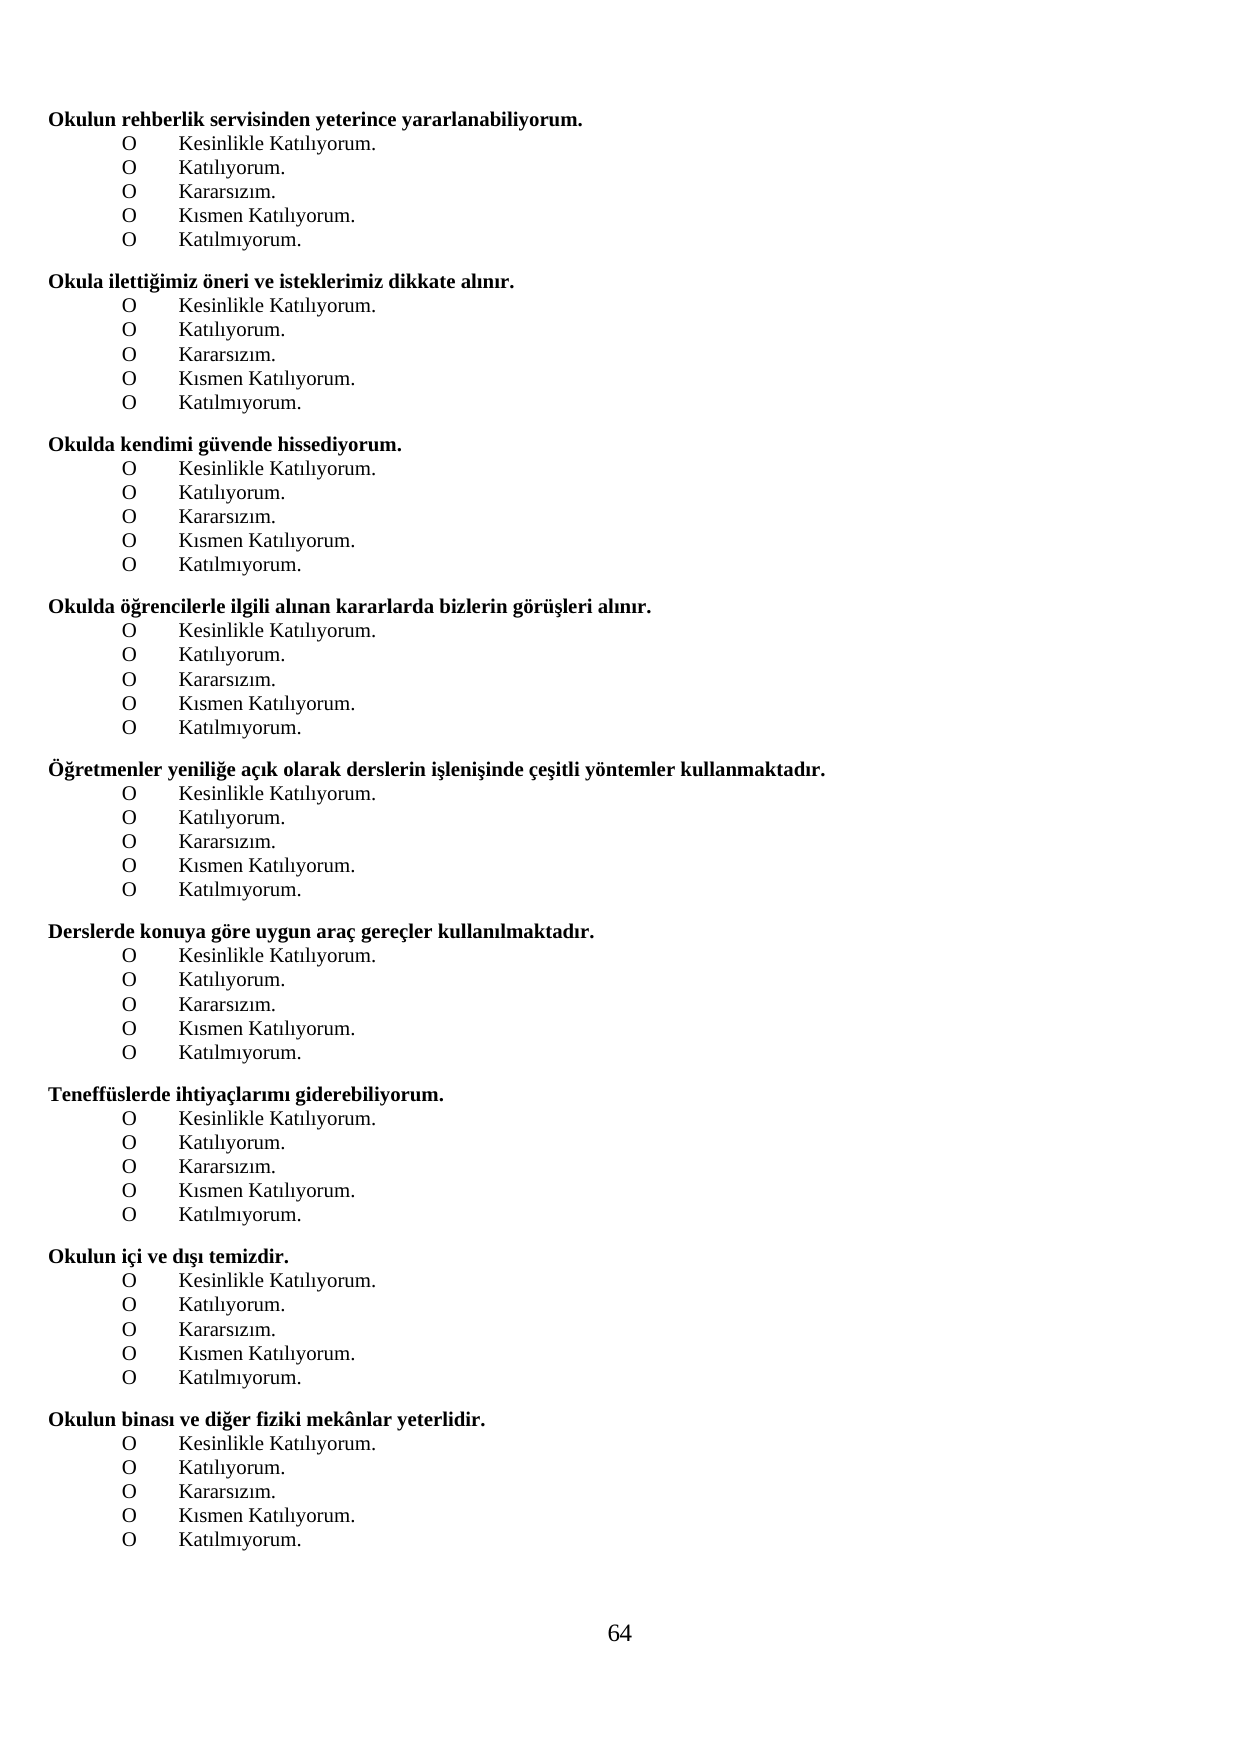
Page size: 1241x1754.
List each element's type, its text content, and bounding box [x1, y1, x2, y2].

text O Kararsızım. [122, 1479, 1198, 1503]
text O Katılmıyorum. [122, 1364, 1198, 1389]
text O Kısmen Katılıyorum. [122, 1341, 1198, 1364]
text O Kısmen Katılıyorum. [122, 366, 1198, 389]
text O Katılıyorum. [122, 805, 1198, 829]
text O Katılmıyorum. [122, 227, 1198, 251]
text O Katılıyorum. [122, 1455, 1198, 1479]
text O Katılıyorum. [122, 317, 1198, 341]
text O Katılıyorum. [122, 642, 1198, 666]
text O Kısmen Katılıyorum. [122, 1016, 1198, 1039]
text O Kesinlikle Katılıyorum. [122, 943, 1198, 967]
text O Kesinlikle Katılıyorum. [122, 456, 1198, 480]
text O Kısmen Katılıyorum. [122, 691, 1198, 714]
text O Kısmen Katılıyorum. [122, 1503, 1198, 1527]
text Derslerde konuya göre uygun araç gereçler kullanılmaktadır. [48, 901, 1198, 943]
text O Kesinlikle Katılıyorum. [122, 131, 1198, 155]
text Okulda öğrencilerle ilgili alınan kararlarda bizlerin görüşleri alınır. [48, 576, 1198, 618]
text O Katılıyorum. [122, 967, 1198, 991]
text O Kararsızım. [122, 504, 1198, 528]
text O Kararsızım. [122, 341, 1198, 366]
text O Katılmıyorum. [122, 552, 1198, 576]
text O Katılmıyorum. [122, 1527, 1198, 1551]
text Okula ilettiğimiz öneri ve isteklerimiz dikkate alınır. [48, 251, 1198, 293]
text Okulun içi ve dışı temizdir. [48, 1226, 1198, 1268]
text Öğretmenler yeniliğe açık olarak derslerin işlenişinde çeşitli yöntemler kullanmaktadır. [48, 739, 1198, 781]
text O Katılıyorum. [122, 1292, 1198, 1316]
text Okulun binası ve diğer fiziki mekânlar yeterlidir. [48, 1389, 1198, 1431]
text O Kararsızım. [122, 666, 1198, 691]
text O Katılmıyorum. [122, 389, 1198, 414]
text O Kararsızım. [122, 1154, 1198, 1178]
text O Katılıyorum. [122, 1130, 1198, 1154]
text O Katılıyorum. [122, 155, 1198, 179]
text Teneffüslerde ihtiyaçlarımı giderebiliyorum. [48, 1064, 1198, 1106]
text O Katılıyorum. [122, 480, 1198, 504]
text O Kesinlikle Katılıyorum. [122, 1106, 1198, 1130]
text O Katılmıyorum. [122, 877, 1198, 901]
text O Katılmıyorum. [122, 1202, 1198, 1226]
text O Kesinlikle Katılıyorum. [122, 1268, 1198, 1292]
text O Kısmen Katılıyorum. [122, 528, 1198, 552]
text O Kısmen Katılıyorum. [122, 203, 1198, 227]
text Okulun rehberlik servisinden yeterince yararlanabiliyorum. [48, 89, 1198, 131]
text O Kararsızım. [122, 1316, 1198, 1341]
text O Kararsızım. [122, 991, 1198, 1016]
text Okulda kendimi güvende hissediyorum. [48, 414, 1198, 456]
text O Kesinlikle Katılıyorum. [122, 1431, 1198, 1455]
text O Kesinlikle Katılıyorum. [122, 618, 1198, 642]
text O Kararsızım. [122, 179, 1198, 203]
text O Kısmen Katılıyorum. [122, 853, 1198, 877]
text O Kısmen Katılıyorum. [122, 1178, 1198, 1202]
text O Kesinlikle Katılıyorum. [122, 781, 1198, 805]
text O Katılmıyorum. [122, 1039, 1198, 1064]
text O Kesinlikle Katılıyorum. [122, 293, 1198, 317]
text O Kararsızım. [122, 829, 1198, 853]
text O Katılmıyorum. [122, 714, 1198, 739]
